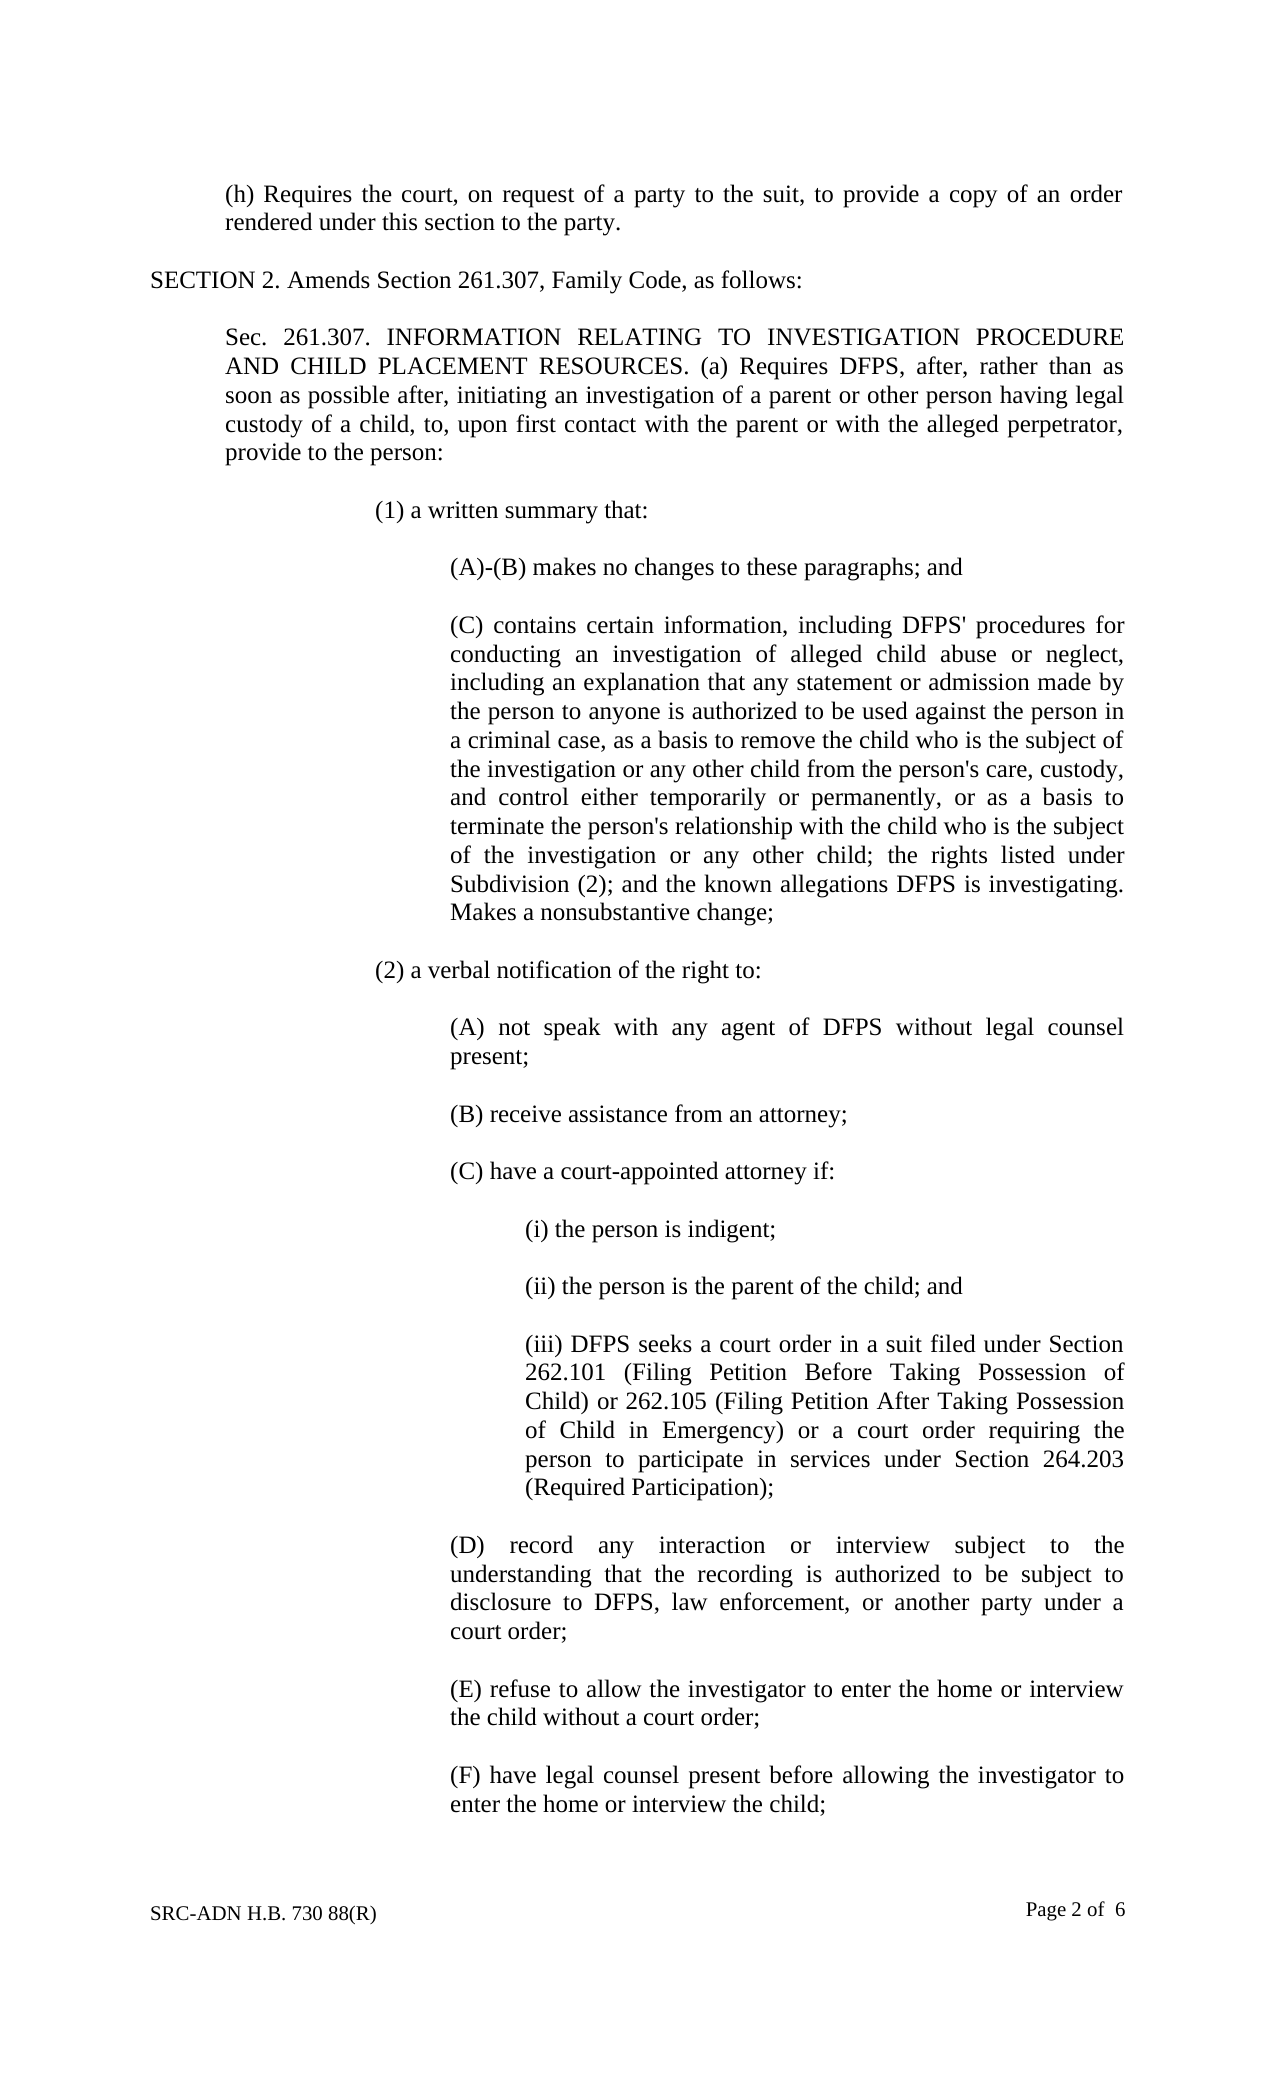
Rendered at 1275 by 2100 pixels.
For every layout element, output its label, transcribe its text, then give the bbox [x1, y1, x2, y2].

text (h) Requires the court, on request of a party to the suit, to provide a copy of an order rendered under this section to the party. [225, 179, 1125, 236]
text (C) have a court-appointed attorney if: [450, 1156, 1125, 1185]
text (iii) DFPS seeks a court order in a suit filed under Section 262.101 (Filing Petition Before Taking Possession of Child) or 262.105 (Filing Petition After Taking Possession of Child in Emergency) or a court order requiring the person to participate in services under Section 264.203 (Required Participation); [525, 1329, 1125, 1501]
text (i) the person is indigent; [525, 1214, 1125, 1242]
text SECTION 2. Amends Section 261.307, Family Code, as follows: [150, 265, 1125, 294]
text Sec. 261.307. INFORMATION RELATING TO INVESTIGATION PROCEDURE AND CHILD PLACEMENT RESOURCES. (a) Requires DFPS, after, rather than as soon as possible after, initiating an investigation of a parent or other person having legal custody of a child, to, upon first contact with the parent or with the alleged perpetrator, provide to the person: [225, 322, 1125, 466]
text (B) receive assistance from an attorney; [450, 1099, 1125, 1127]
text (1) a written summary that: [375, 495, 1125, 524]
text (A)-(B) makes no changes to these paragraphs; and [450, 552, 1125, 581]
text (2) a verbal notification of the right to: [375, 955, 1125, 984]
text (D) record any interaction or interview subject to the understanding that the recording is authorized to be subject to disclosure to DFPS, law enforcement, or another party under a court order; [450, 1530, 1125, 1645]
text (A) not speak with any agent of DFPS without legal counsel present; [450, 1012, 1125, 1070]
text (ii) the person is the parent of the child; and [525, 1271, 1125, 1300]
text (C) contains certain information, including DFPS' procedures for conducting an investigation of alleged child abuse or neglect, including an explanation that any statement or admission made by the person to anyone is authorized to be used against the person in a criminal case, as a basis to remove the child who is the subject of the investigation or any other child from the person's care, custody, and control either temporarily or permanently, or as a basis to terminate the person's relationship with the child who is the subject of the investigation or any other child; the rights listed under Subdivision (2); and the known allegations DFPS is investigating. Makes a nonsubstantive change; [450, 610, 1125, 926]
text (E) refuse to allow the investigator to enter the home or interview the child without a court order; [450, 1674, 1125, 1731]
text (F) have legal counsel present before allowing the investigator to enter the home or interview the child; [450, 1760, 1125, 1817]
